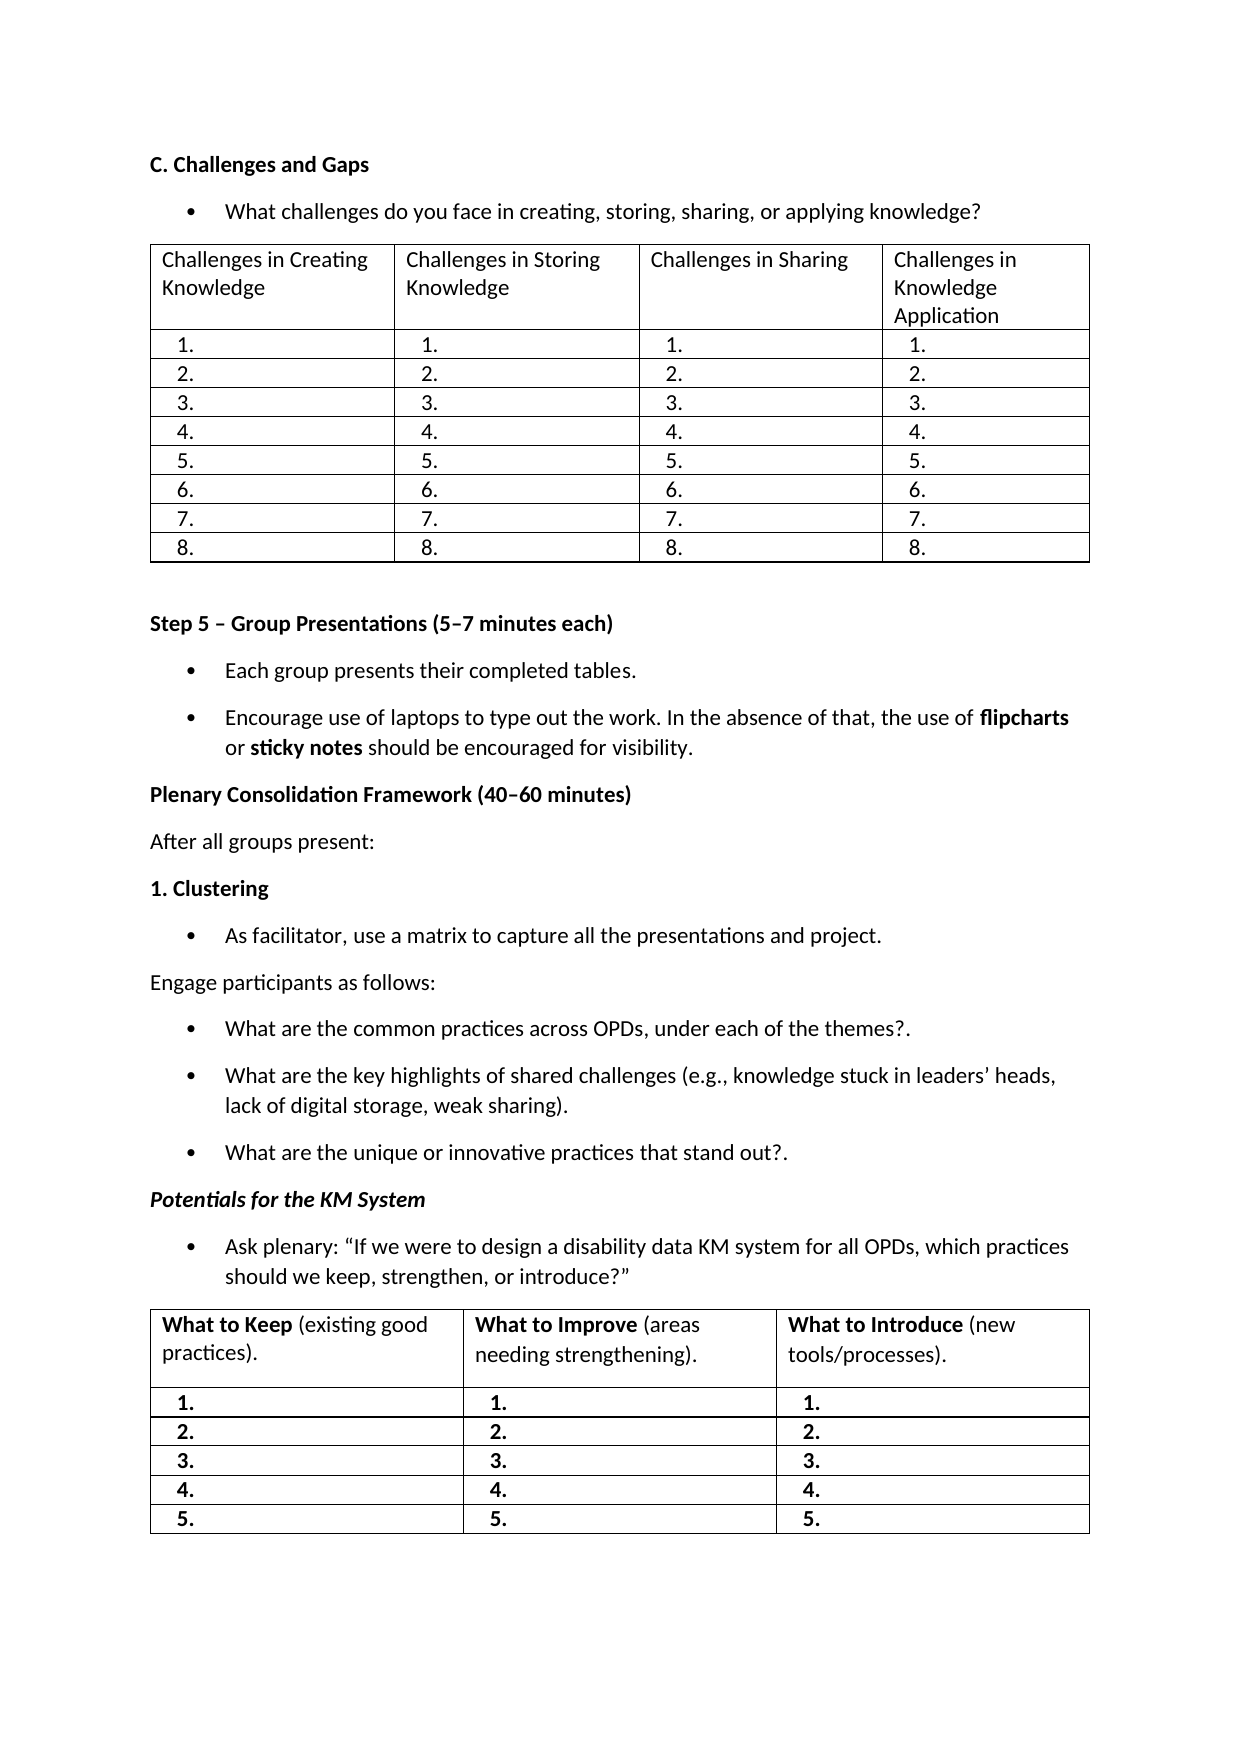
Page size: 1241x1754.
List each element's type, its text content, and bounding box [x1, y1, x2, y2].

table_cell [395, 533, 639, 561]
table_cell [640, 504, 882, 532]
table_cell [464, 1446, 776, 1474]
table_cell [640, 475, 882, 503]
table_cell [395, 388, 639, 416]
table_cell [777, 1418, 1089, 1445]
table_cell [464, 1476, 776, 1503]
table_cell [151, 417, 394, 445]
table_cell [883, 417, 1089, 445]
table_cell [883, 359, 1089, 387]
table_cell [151, 533, 394, 561]
table_cell [883, 475, 1089, 503]
table_header Challenges in Sharing [640, 245, 882, 329]
table_cell [640, 359, 882, 387]
table_cell [151, 1505, 463, 1533]
table_cell [395, 417, 639, 445]
table_cell [640, 388, 882, 416]
table_cell [151, 1476, 463, 1503]
text After all groups present: [150, 827, 1090, 855]
table_cell [777, 1505, 1089, 1533]
table_cell [151, 330, 394, 358]
table_cell [777, 1388, 1089, 1416]
table_cell [151, 475, 394, 503]
table_cell [464, 1505, 776, 1533]
list What are the unique or innovative practices that stand out?. [187, 1138, 1090, 1166]
list Each group presents their completed tables. [187, 656, 1090, 684]
table_cell [883, 504, 1089, 532]
table_cell [395, 504, 639, 532]
table_cell [777, 1476, 1089, 1503]
table_cell [640, 446, 882, 474]
table_cell [883, 533, 1089, 561]
table_cell [151, 504, 394, 532]
table_cell [640, 533, 882, 561]
text C. Challenges and Gaps [150, 150, 1090, 178]
table_cell [777, 1446, 1089, 1474]
table_cell [640, 330, 882, 358]
table_cell [151, 1446, 463, 1474]
text 1. Clustering [150, 874, 1090, 902]
table_header Challenges in Storing Knowledge [395, 245, 639, 329]
list Ask plenary: “If we were to design a disability data KM system for all OPDs, which practices should we keep, strengthen, or introduce?” [187, 1232, 1090, 1290]
table_cell [151, 388, 394, 416]
table_header Challenges in Knowledge Application [883, 245, 1089, 329]
text Step 5 – Group Presentations (5–7 minutes each) [150, 609, 1090, 637]
table_header What to Introduce (new tools/processes). [777, 1310, 1089, 1387]
list What are the key highlights of shared challenges (e.g., knowledge stuck in leaders’ heads, lack of digital storage, weak sharing). [187, 1061, 1090, 1119]
list As facilitator, use a matrix to capture all the presentations and project. [187, 921, 1090, 949]
table_cell [883, 330, 1089, 358]
table_header Challenges in Creating Knowledge [151, 245, 394, 329]
table_cell [151, 1388, 463, 1416]
table_cell [640, 417, 882, 445]
text Potentials for the KM System [150, 1185, 1090, 1213]
table_cell [151, 446, 394, 474]
table_cell [395, 446, 639, 474]
list What are the common practices across OPDs, under each of the themes?. [187, 1014, 1090, 1042]
table_header What to Keep (existing good practices). [151, 1310, 463, 1387]
table_cell [395, 475, 639, 503]
table_header What to Improve (areas needing strengthening). [464, 1310, 776, 1387]
table_cell [464, 1388, 776, 1416]
list What challenges do you face in creating, storing, sharing, or applying knowledge? [187, 197, 1090, 225]
text Engage participants as follows: [150, 968, 1090, 996]
table_cell [395, 330, 639, 358]
text Plenary Consolidation Framework (40–60 minutes) [150, 780, 1090, 808]
table_cell [883, 388, 1089, 416]
table_cell [464, 1418, 776, 1445]
table_cell [883, 446, 1089, 474]
list Encourage use of laptops to type out the work. In the absence of that, the use of flipcharts or sticky notes should be encouraged for visibility. [187, 703, 1090, 761]
table_cell [395, 359, 639, 387]
table_cell [151, 359, 394, 387]
table_cell [151, 1418, 463, 1445]
